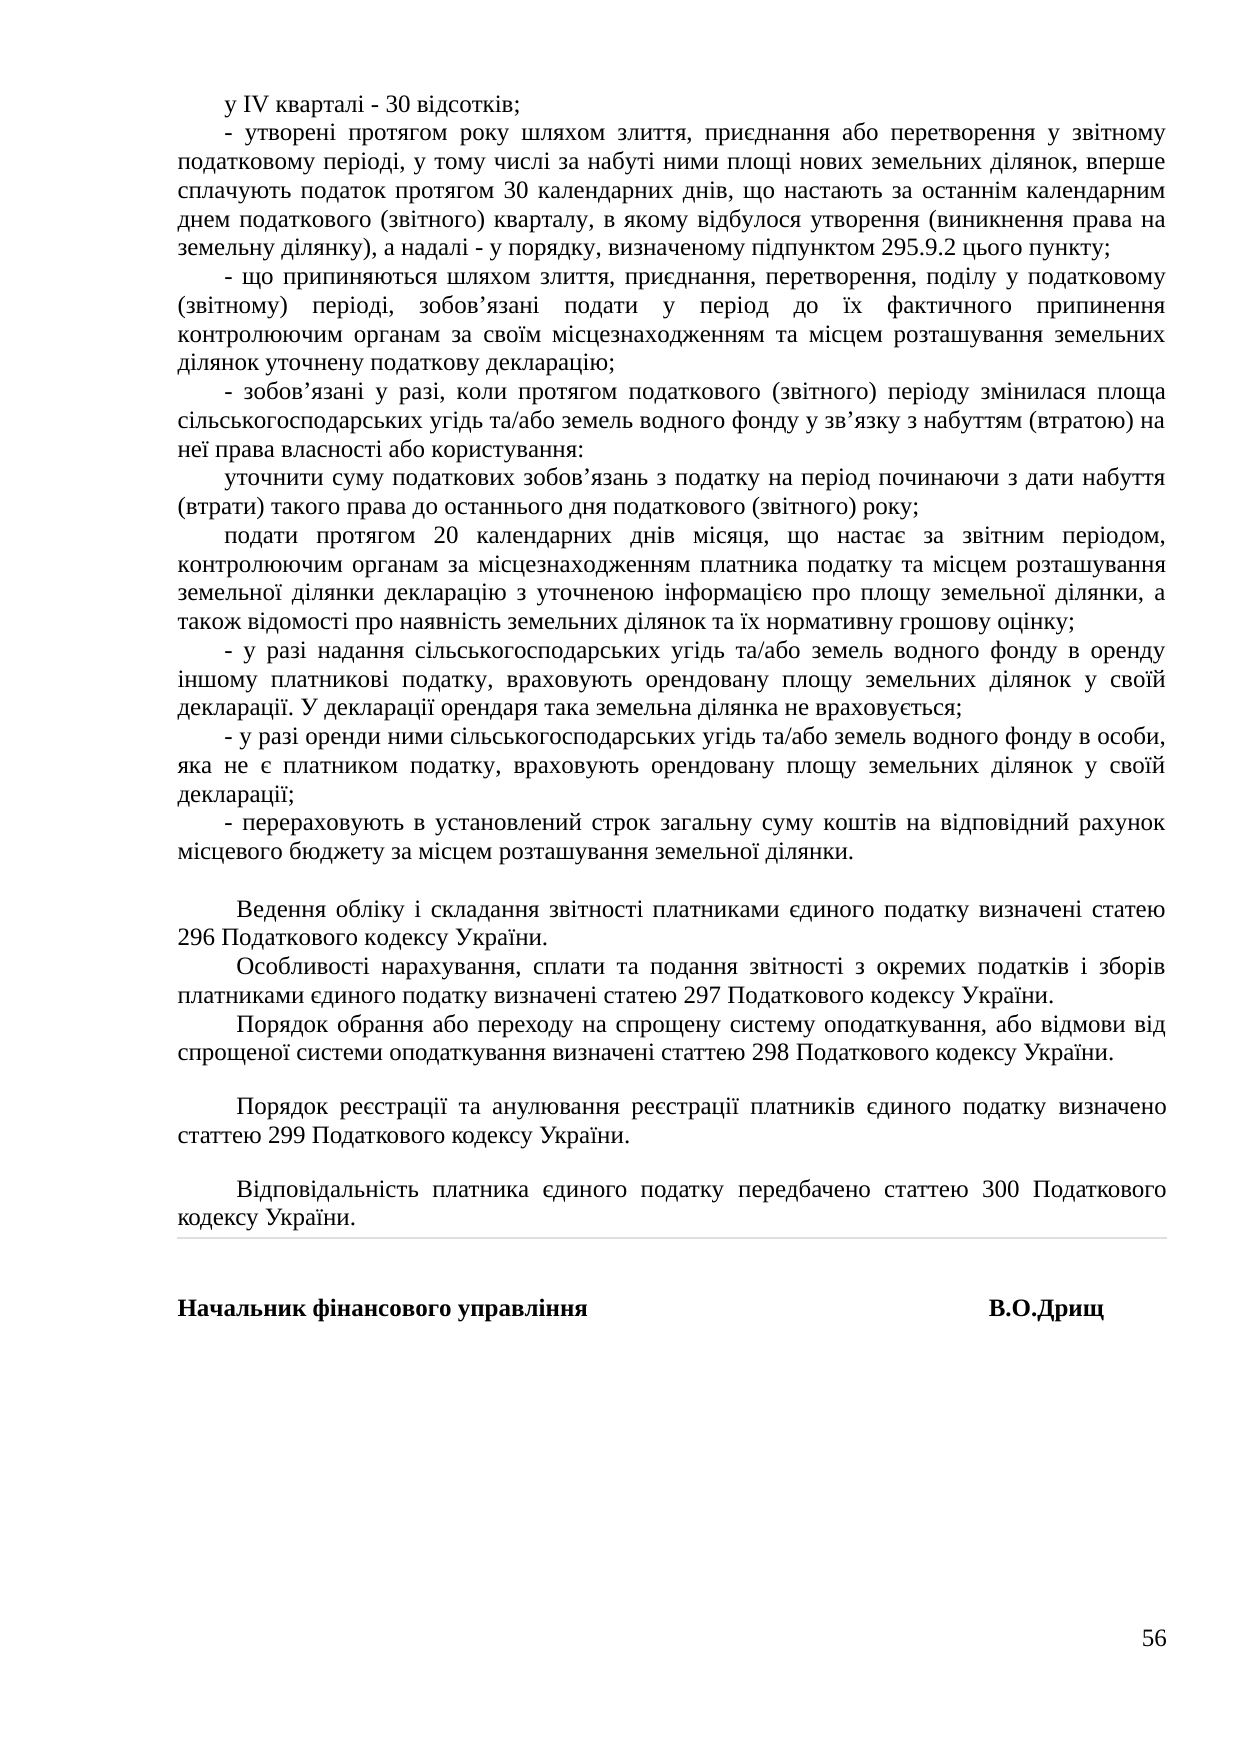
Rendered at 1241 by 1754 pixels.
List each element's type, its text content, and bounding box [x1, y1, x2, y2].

text уточнити суму податкових зобов’язань з податку на період починаючи з дати набуття (втрати) такого права до останнього дня податкового (звітного) року; [177, 462, 1167, 520]
text - у разі надання сільськогосподарських угідь та/або земель водного фонду в оренду іншому платникові податку, враховують орендовану площу земельних ділянок у своїй декларації. У декларації орендаря така земельна ділянка не враховується; [177, 635, 1167, 721]
text - що припиняються шляхом злиття, приєднання, перетворення, поділу у податковому (звітному) періоді, зобов’язані подати у період до їх фактичного припинення контролюючим органам за своїм місцезнаходженням та місцем розташування земельних ділянок уточнену податкову декларацію; [177, 261, 1167, 376]
text подати протягом 20 календарних днів місяця, що настає за звітним періодом, контролюючим органам за місцезнаходженням платника податку та місцем розташування земельної ділянки декларацію з уточненою інформацією про площу земельної ділянки, а також відомості про наявність земельних ділянок та їх нормативну грошову оцінку; [177, 520, 1167, 635]
text у IV кварталі - 30 відсотків; [177, 89, 1167, 117]
text - перераховують в установлений строк загальну суму коштів на відповідний рахунок місцевого бюджету за місцем розташування земельної ділянки. [177, 807, 1167, 865]
text Ведення обліку і складання звітності платниками єдиного податку визначені статею 296 Податкового кодексу України. [177, 894, 1167, 951]
text Начальник фінансового управління В.О.Дрищ [177, 1293, 1167, 1321]
text - зобов’язані у разі, коли протягом податкового (звітного) періоду змінилася площа сільськогосподарських угідь та/або земель водного фонду у зв’язку з набуттям (втратою) на неї права власності або користування: [177, 376, 1167, 462]
subtitle Порядок реєстрації та анулювання реєстрації платників єдиного податку визначено статтею 299 Податкового кодексу України. [177, 1091, 1167, 1149]
subtitle Порядок обрання або переходу на спрощену систему оподаткування, або відмови від спрощеної системи оподаткування визначені статтею 298 Податкового кодексу України. [177, 1009, 1167, 1066]
text - у разі оренди ними сільськогосподарських угідь та/або земель водного фонду в особи, яка не є платником податку, враховують орендовану площу земельних ділянок у своїй декларації; [177, 721, 1167, 807]
text Особливості нарахування, сплати та подання звітності з окремих податків і зборів платниками єдиного податку визначені статею 297 Податкового кодексу України. [177, 951, 1167, 1009]
subtitle Відповідальність платника єдиного податку передбачено статтею 300 Податкового кодексу України. [177, 1174, 1167, 1237]
text - утворені протягом року шляхом злиття, приєднання або перетворення у звітному податковому періоді, у тому числі за набуті ними площі нових земельних ділянок, вперше сплачують податок протягом 30 календарних днів, що настають за останнім календарним днем податкового (звітного) кварталу, в якому відбулося утворення (виникнення права на земельну ділянку), а надалі - у порядку, визначеному підпунктом 295.9.2 цього пункту; [177, 117, 1167, 261]
